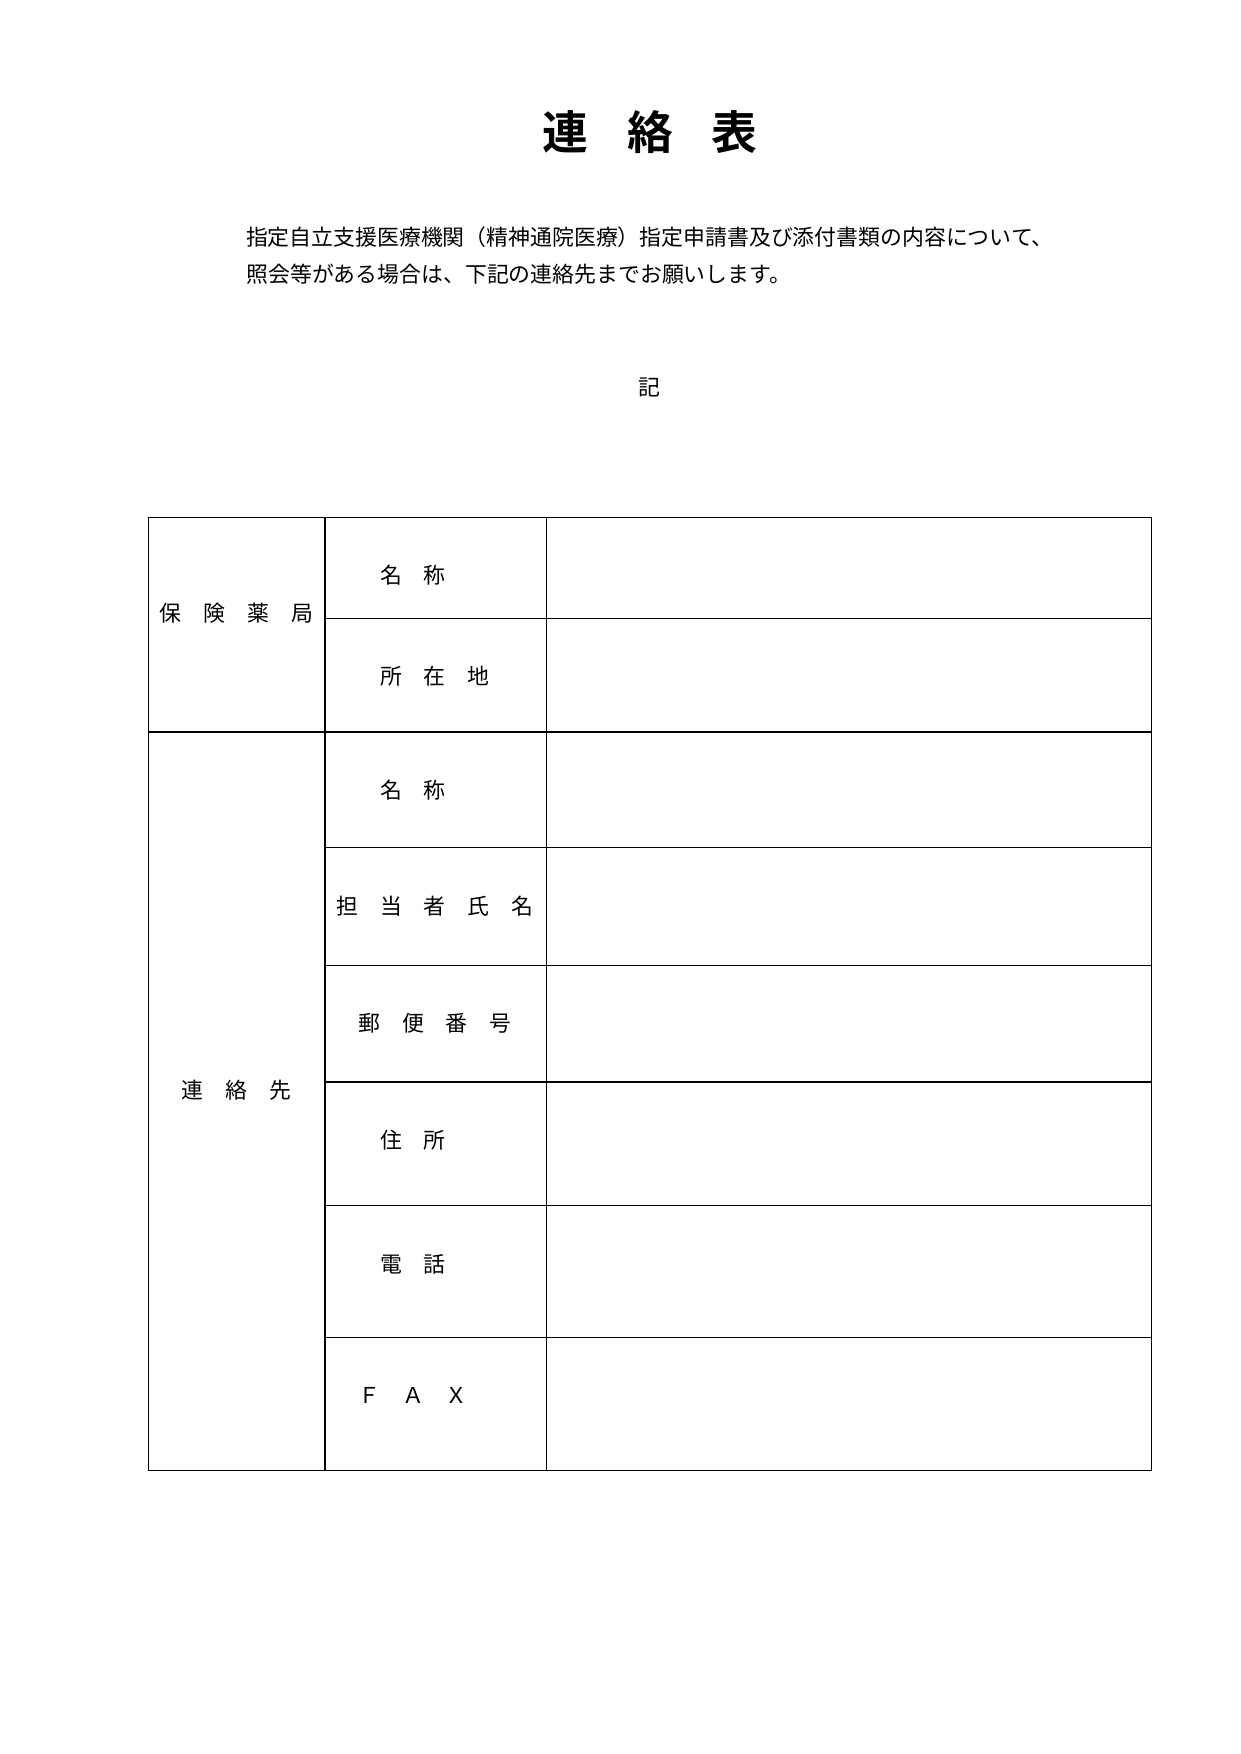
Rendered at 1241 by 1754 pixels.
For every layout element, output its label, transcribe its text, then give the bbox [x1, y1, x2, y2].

table_cell [547, 619, 1151, 731]
table_cell [547, 966, 1151, 1081]
title 連絡表 [148, 92, 1152, 167]
table_cell [547, 733, 1151, 847]
table_cell 担 当 者 氏 名 [326, 848, 546, 965]
table_header 保 険 薬 局 [149, 518, 324, 731]
table_cell 所 在 地 [326, 619, 546, 731]
table_cell [547, 1083, 1151, 1205]
table_header 名 称 [326, 518, 546, 618]
table_cell [547, 1338, 1151, 1469]
table_cell Ｆ Ａ Ｘ [326, 1338, 546, 1469]
subtitle 記 [148, 367, 1152, 404]
text 照会等がある場合は、下記の連絡先までお願いします。 [148, 254, 1152, 292]
table_cell 電 話 [326, 1206, 546, 1337]
table_cell [547, 848, 1151, 965]
table_header [547, 518, 1151, 618]
text 指定自立支援医療機関（精神通院医療）指定申請書及び添付書類の内容について、 [148, 217, 1152, 254]
table_cell 連 絡 先 [149, 733, 324, 1469]
table_cell [547, 1206, 1151, 1337]
table_cell 名 称 [326, 733, 546, 847]
table_cell 住 所 [326, 1083, 546, 1205]
table_cell 郵 便 番 号 [326, 966, 546, 1081]
